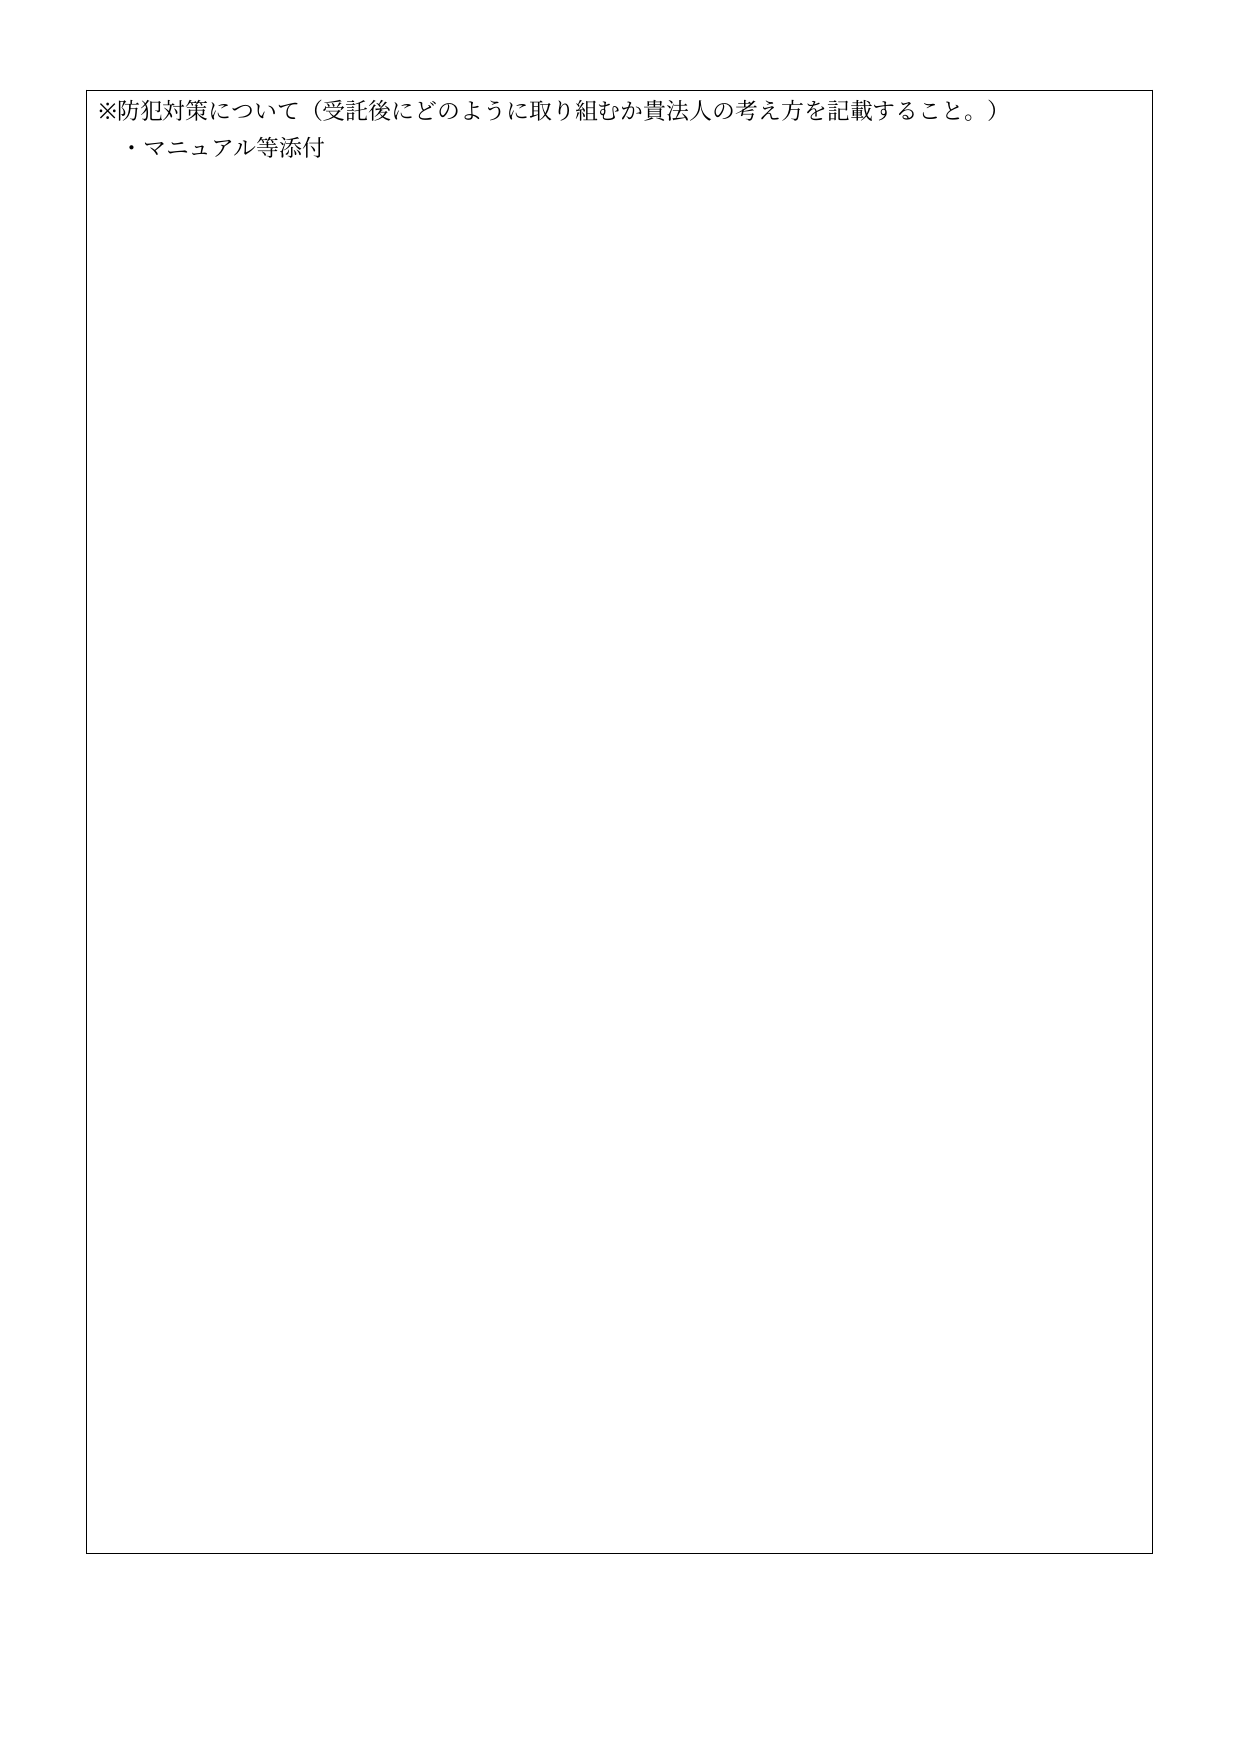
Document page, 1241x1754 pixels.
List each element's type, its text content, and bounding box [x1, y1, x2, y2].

table_cell ※防犯対策について（受託後にどのように取り組むか貴法人の考え方を記載すること。） ・マニュアル等添付 [87, 91, 1152, 1553]
